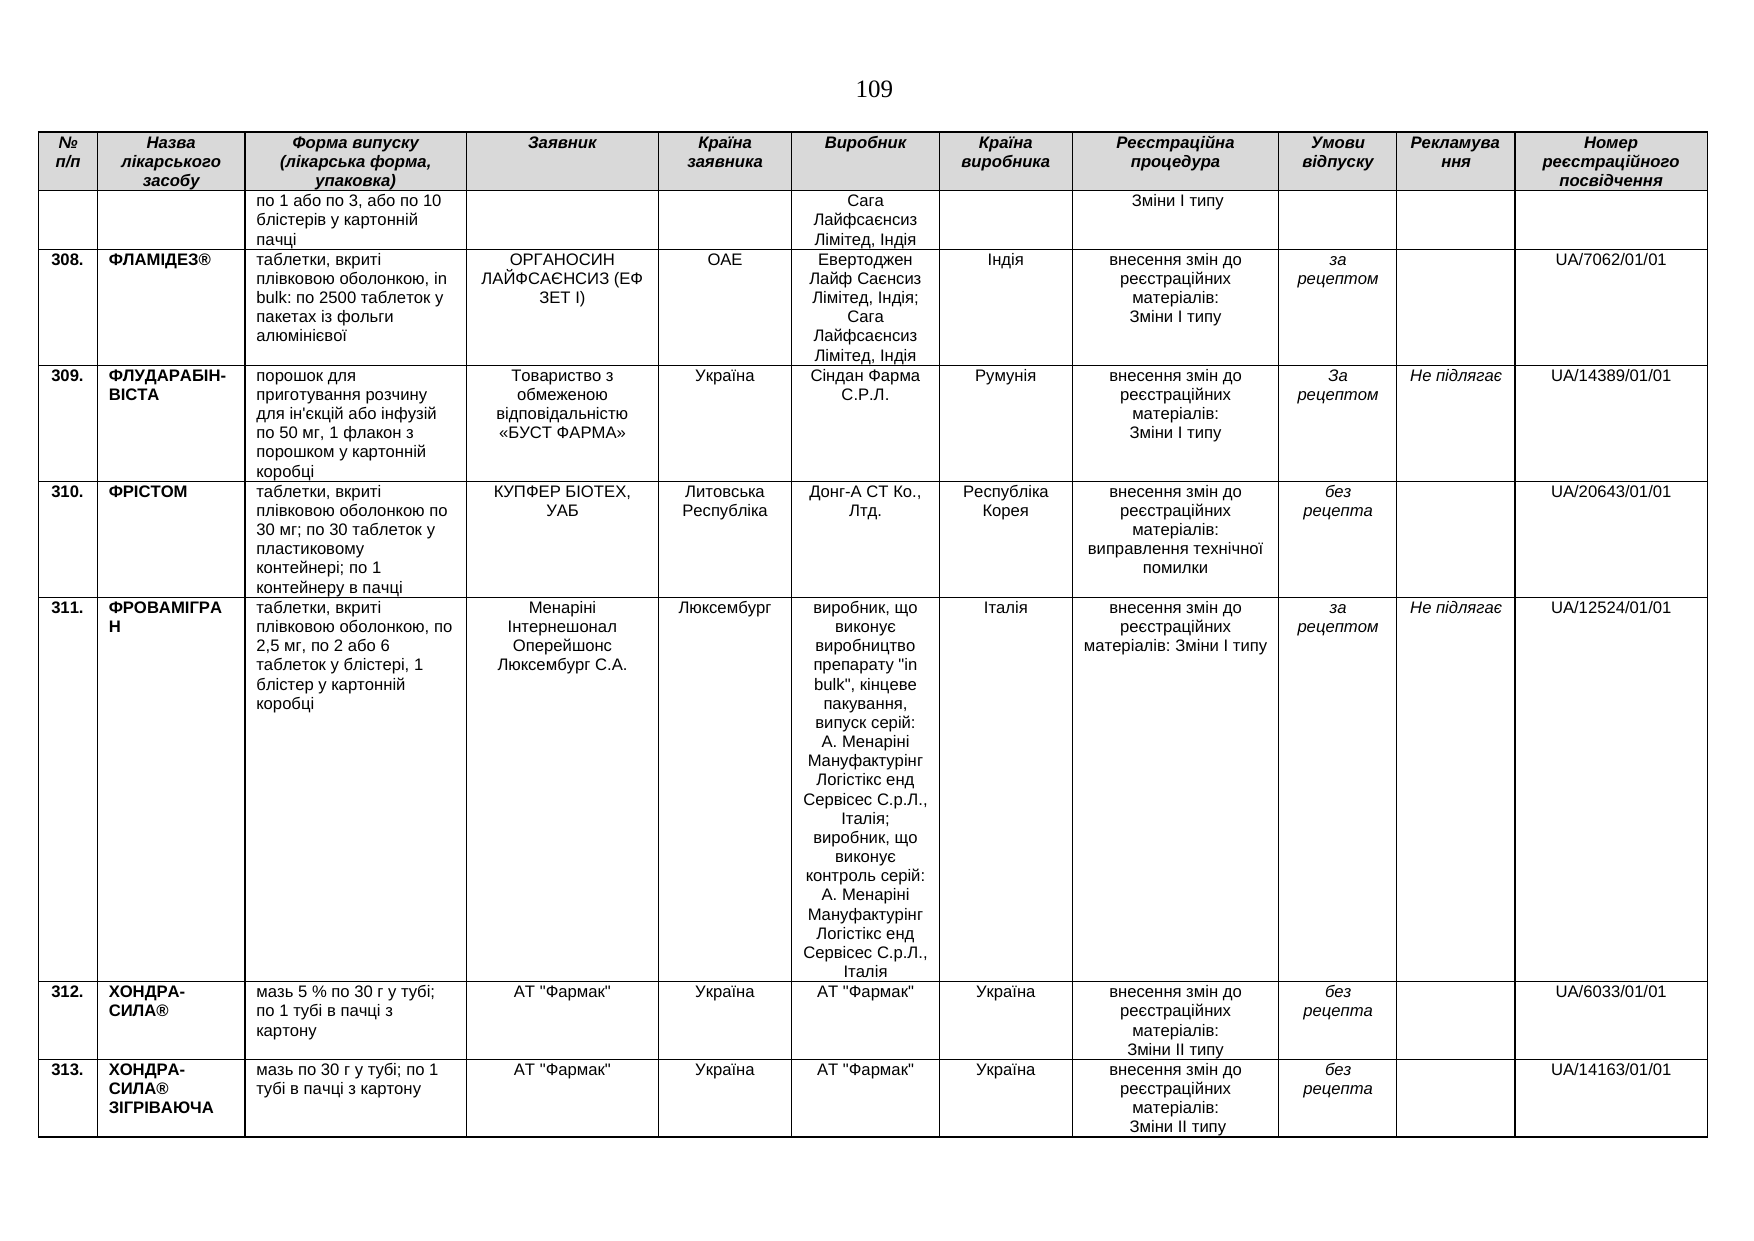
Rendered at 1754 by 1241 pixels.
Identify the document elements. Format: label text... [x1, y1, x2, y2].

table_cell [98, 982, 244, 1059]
table_header № п/п [39, 133, 97, 190]
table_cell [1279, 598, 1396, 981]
table_header Заявник [467, 133, 658, 190]
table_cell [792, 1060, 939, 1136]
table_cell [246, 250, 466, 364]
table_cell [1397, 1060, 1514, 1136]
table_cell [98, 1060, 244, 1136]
table_header Рекламування [1397, 133, 1514, 190]
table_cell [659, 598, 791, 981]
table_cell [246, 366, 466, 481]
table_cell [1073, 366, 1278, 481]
table_header Номер реєстраційного посвідчення [1516, 133, 1707, 190]
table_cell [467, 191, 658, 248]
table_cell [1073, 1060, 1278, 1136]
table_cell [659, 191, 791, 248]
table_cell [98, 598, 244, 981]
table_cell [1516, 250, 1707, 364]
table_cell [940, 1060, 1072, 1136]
table_header Реєстраційна процедура [1073, 133, 1278, 190]
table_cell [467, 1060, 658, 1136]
table_header Країна заявника [659, 133, 791, 190]
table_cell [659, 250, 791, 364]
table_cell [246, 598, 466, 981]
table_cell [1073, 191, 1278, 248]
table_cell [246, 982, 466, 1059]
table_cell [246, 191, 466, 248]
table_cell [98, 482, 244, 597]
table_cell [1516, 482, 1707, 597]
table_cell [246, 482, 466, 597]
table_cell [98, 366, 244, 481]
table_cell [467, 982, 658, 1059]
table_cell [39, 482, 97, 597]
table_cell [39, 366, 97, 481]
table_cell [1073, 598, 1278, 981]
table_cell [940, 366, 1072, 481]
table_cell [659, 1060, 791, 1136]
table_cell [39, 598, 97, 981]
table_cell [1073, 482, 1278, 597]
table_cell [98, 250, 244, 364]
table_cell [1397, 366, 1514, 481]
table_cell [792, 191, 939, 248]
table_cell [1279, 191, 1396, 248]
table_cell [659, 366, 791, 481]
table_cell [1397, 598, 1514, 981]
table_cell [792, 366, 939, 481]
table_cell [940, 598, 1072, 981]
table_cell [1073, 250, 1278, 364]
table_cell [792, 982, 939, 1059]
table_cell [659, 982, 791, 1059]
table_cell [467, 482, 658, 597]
table_header Країна виробника [940, 133, 1072, 190]
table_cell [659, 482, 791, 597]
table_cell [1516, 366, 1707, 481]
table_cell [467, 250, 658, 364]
table_header Назва лікарського засобу [98, 133, 244, 190]
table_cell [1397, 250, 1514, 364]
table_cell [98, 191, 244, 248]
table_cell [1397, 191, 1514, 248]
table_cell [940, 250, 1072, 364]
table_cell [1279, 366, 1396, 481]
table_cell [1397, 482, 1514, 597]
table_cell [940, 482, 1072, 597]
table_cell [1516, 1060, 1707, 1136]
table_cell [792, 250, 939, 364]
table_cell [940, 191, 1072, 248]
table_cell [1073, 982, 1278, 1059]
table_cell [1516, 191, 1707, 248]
table_header Форма випуску (лікарська форма, упаковка) [246, 133, 466, 190]
table_header Умови відпуску [1279, 133, 1396, 190]
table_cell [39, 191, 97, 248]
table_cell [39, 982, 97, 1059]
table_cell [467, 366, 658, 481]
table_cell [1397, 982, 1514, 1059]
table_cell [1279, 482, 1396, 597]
table_header Виробник [792, 133, 939, 190]
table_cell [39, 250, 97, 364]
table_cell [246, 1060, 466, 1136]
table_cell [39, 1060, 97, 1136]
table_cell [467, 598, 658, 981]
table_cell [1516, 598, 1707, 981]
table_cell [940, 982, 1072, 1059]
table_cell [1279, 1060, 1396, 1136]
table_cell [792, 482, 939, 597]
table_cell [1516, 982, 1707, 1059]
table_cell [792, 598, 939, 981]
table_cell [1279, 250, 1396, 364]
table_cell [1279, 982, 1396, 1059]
